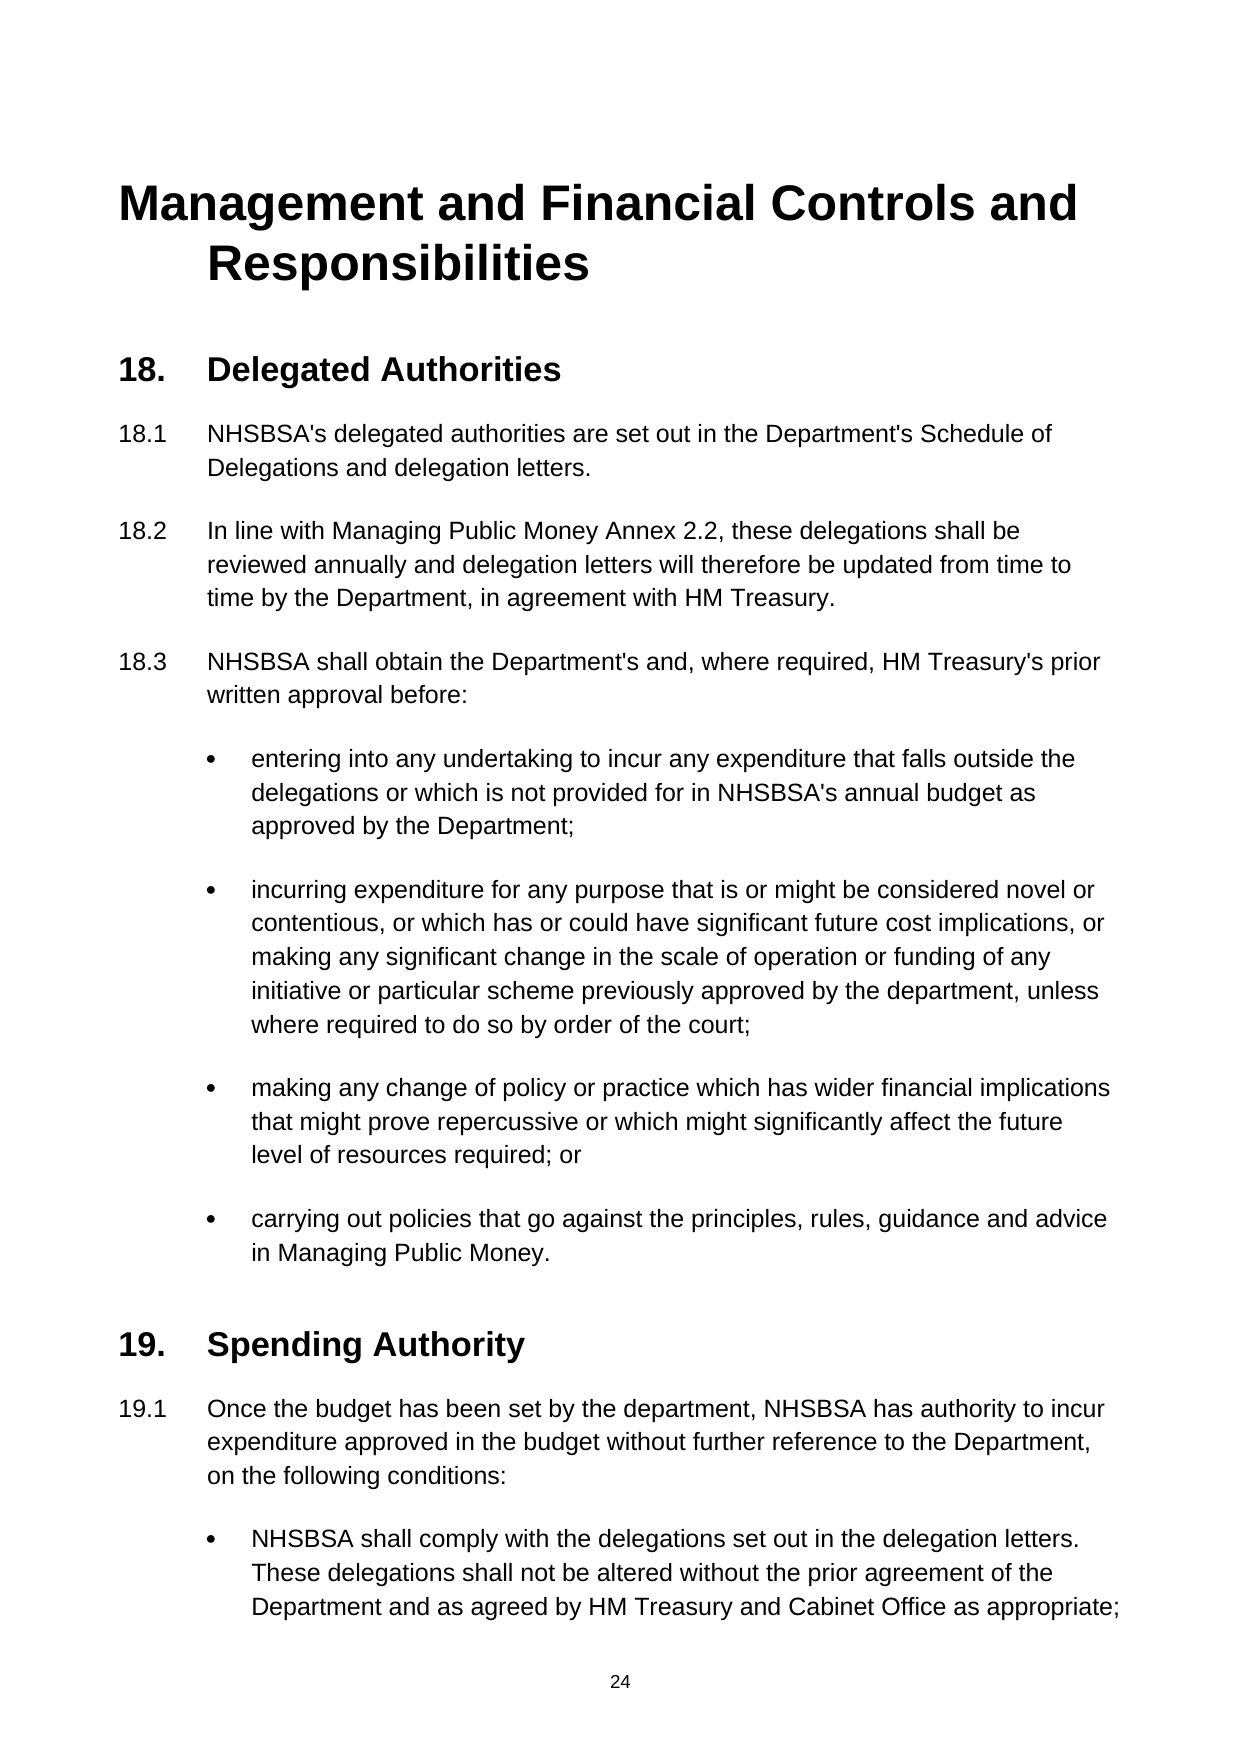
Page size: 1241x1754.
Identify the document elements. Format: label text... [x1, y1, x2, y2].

text entering into any undertaking to incur any expenditure that falls outside the delegations or which is not provided for in NHSBSA's annual budget as approved by the Department; [207, 740, 1122, 841]
subtitle 19. Spending Authority [118, 1322, 1122, 1365]
text NHSBSA shall comply with the delegations set out in the delegation letters. These delegations shall not be altered without the prior agreement of the Department and as agreed by HM Treasury and Cabinet Office as appropriate; [207, 1521, 1122, 1622]
list 19.1 Once the budget has been set by the department, NHSBSA has authority to incur expenditure approved in the budget without further reference to the Department, on the following conditions: [118, 1390, 1122, 1491]
text carrying out policies that go against the principles, rules, guidance and advice in Managing Public Money. [207, 1200, 1122, 1268]
subtitle 18. Delegated Authorities [118, 347, 1122, 390]
list 18.1 NHSBSA's delegated authorities are set out in the Department's Schedule of Delegations and delegation letters. [118, 415, 1122, 483]
text making any change of policy or practice which has wider financial implications that might prove repercussive or which might significantly affect the future level of resources required; or [207, 1069, 1122, 1171]
list 18.2 In line with Managing Public Money Annex 2.2, these delegations shall be reviewed annually and delegation letters will therefore be updated from time to time by the Department, in agreement with HM Treasury. [118, 512, 1122, 613]
list 18.3 NHSBSA shall obtain the Department's and, where required, HM Treasury's prior written approval before: [118, 643, 1122, 711]
text incurring expenditure for any purpose that is or might be considered novel or contentious, or which has or could have significant future cost implications, or making any significant change in the scale of operation or funding of any initiative or particular scheme previously approved by the department, unless where required to do so by order of the court; [207, 871, 1122, 1040]
subtitle Management and Financial Controls and Responsibilities [118, 171, 1122, 293]
